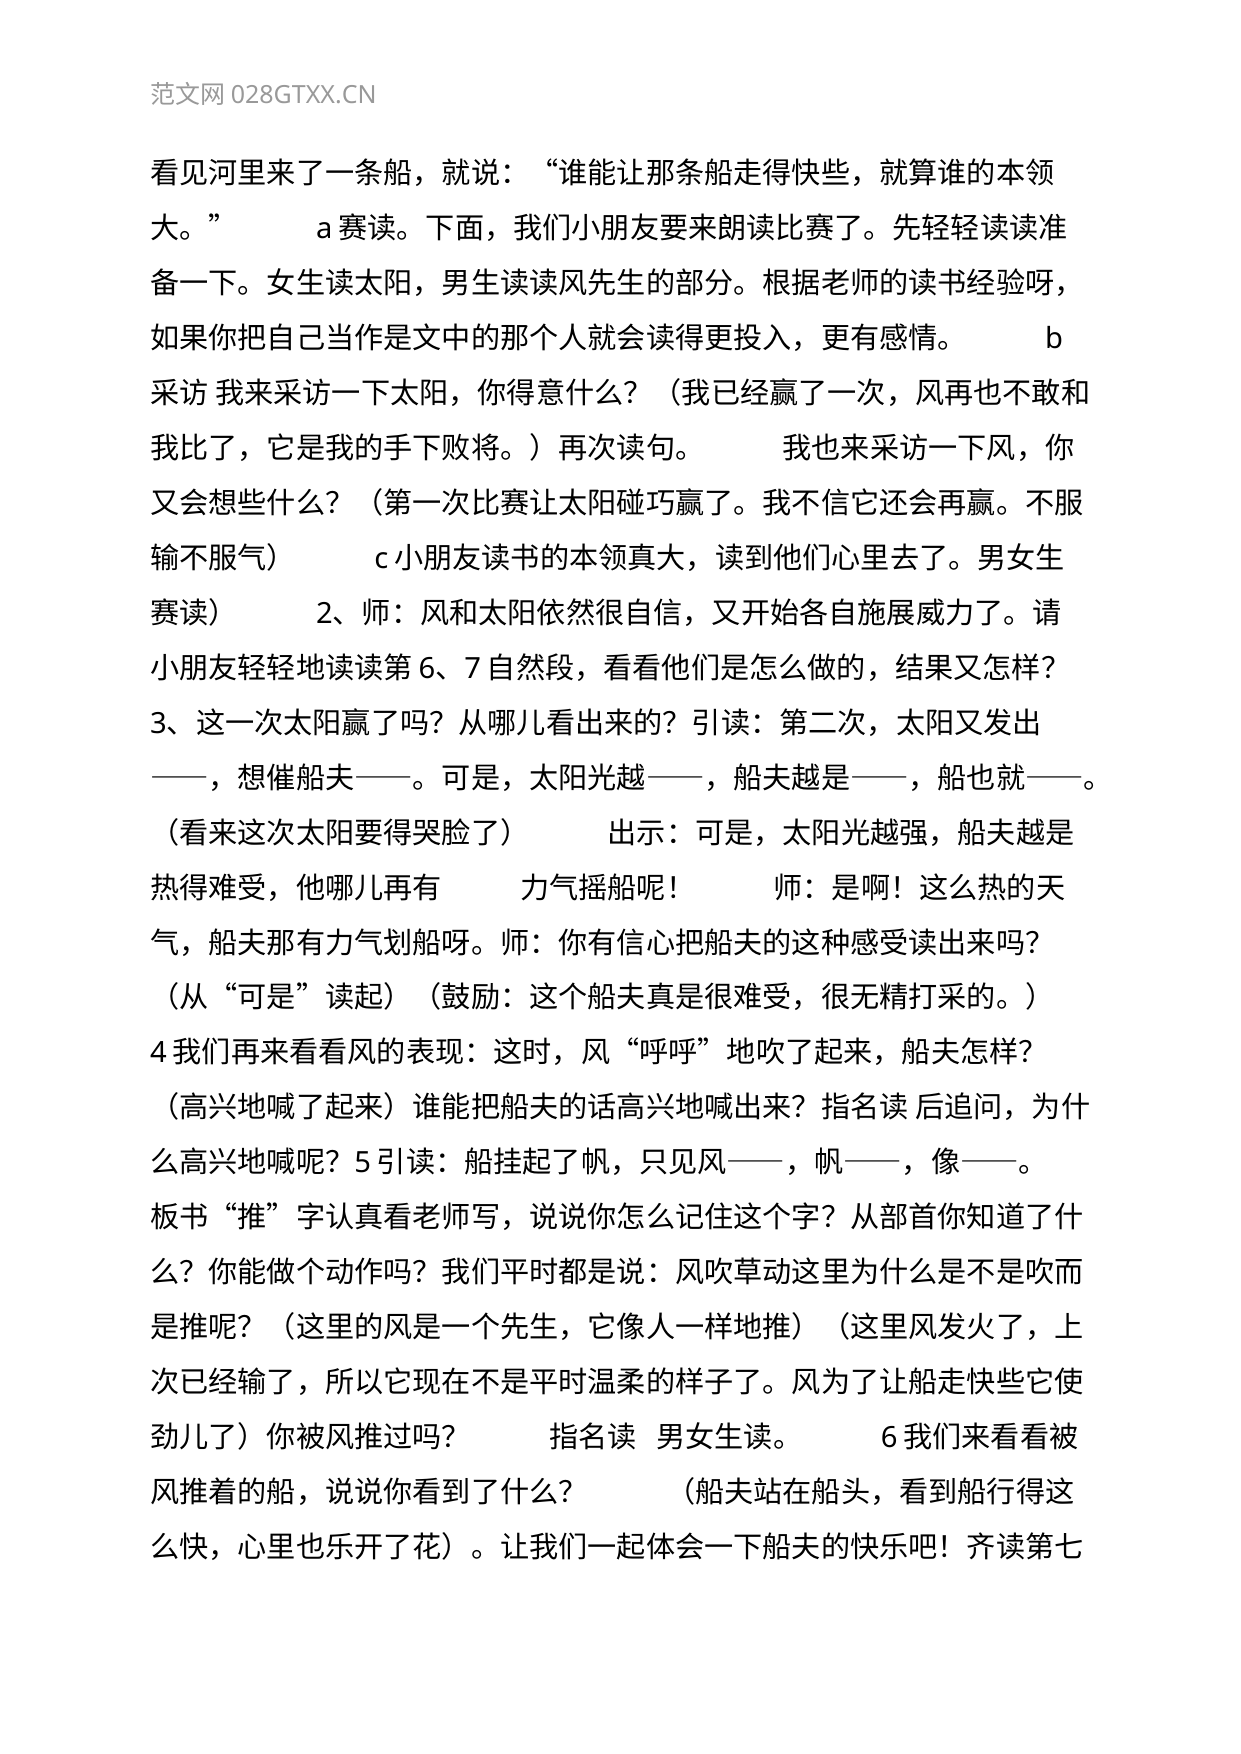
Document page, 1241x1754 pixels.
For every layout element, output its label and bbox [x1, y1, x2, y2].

text [150, 150, 1090, 1566]
